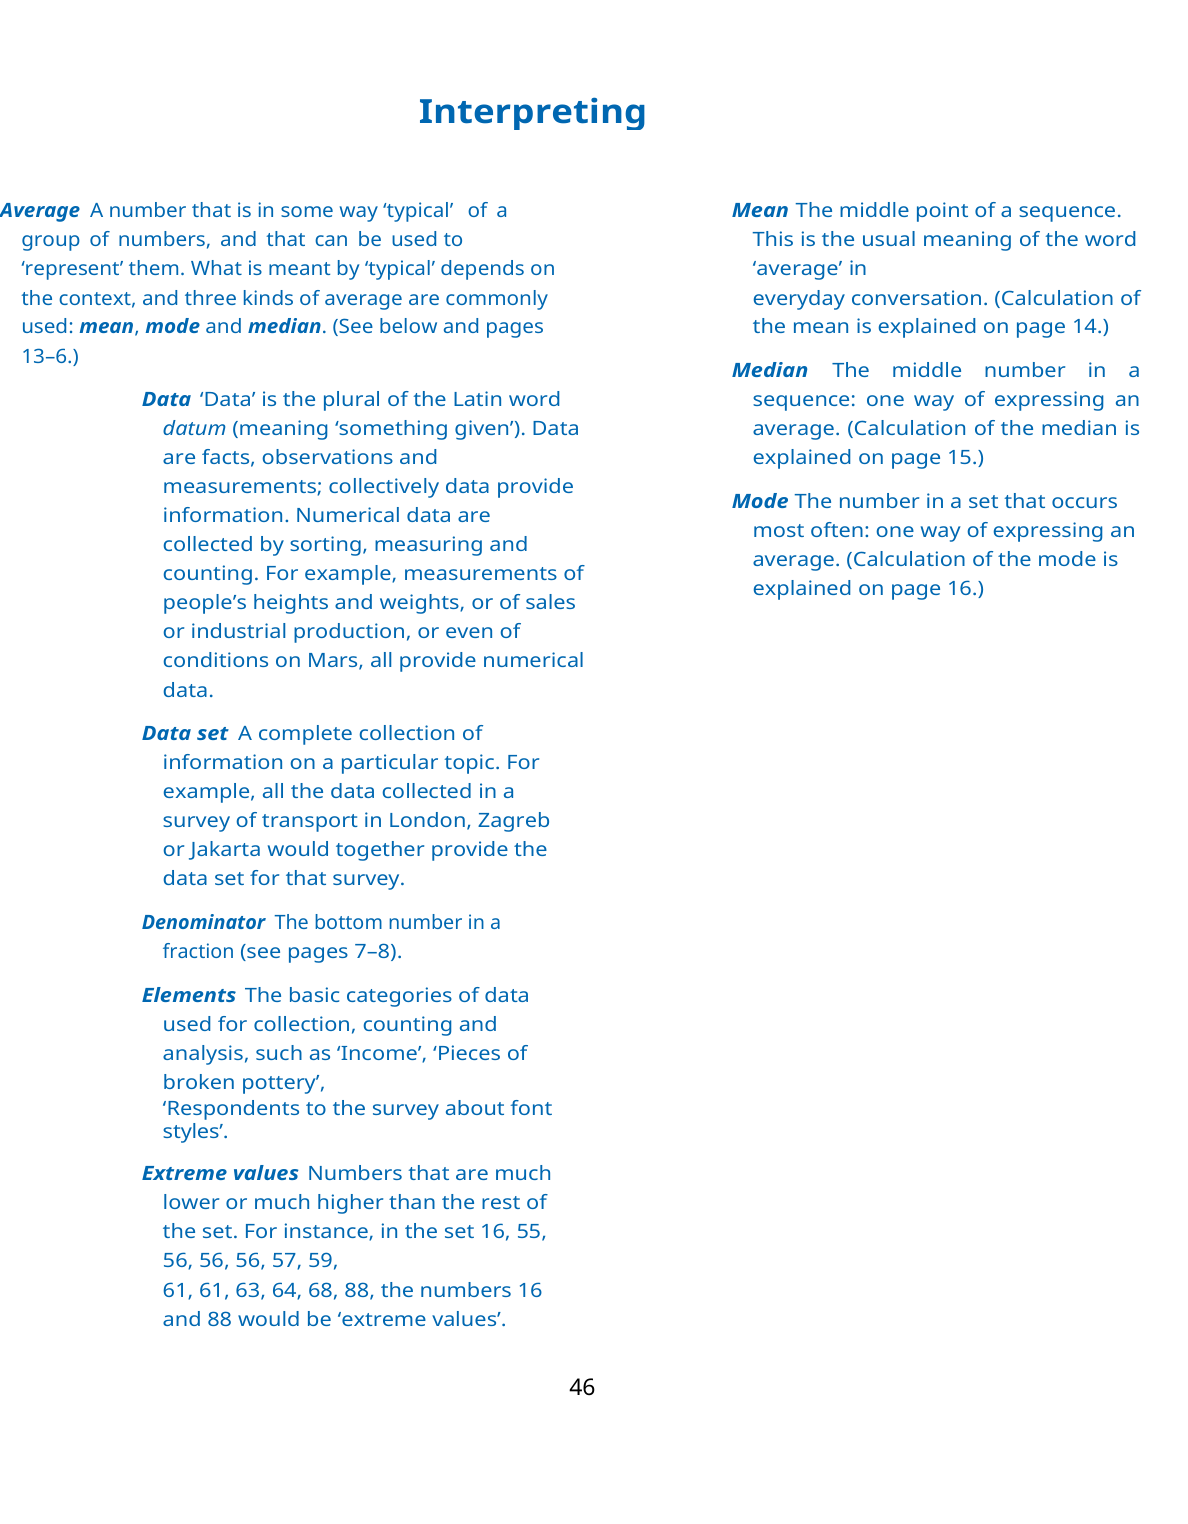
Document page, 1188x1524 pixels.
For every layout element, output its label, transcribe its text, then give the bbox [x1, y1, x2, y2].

text Denominator The bottom number in a fraction (see pages 7–8). [142, 908, 540, 964]
text everyday conversation. (Calculation of the mean is explained on page 14.) [752, 284, 1164, 340]
text Average A number that is in some way ‘typical’ of a group of numbers, and that can be used to ‘represent’ them. What is meant by ‘typical’ depends on the context, and three kinds of average are commonly used: mean, mode and median. (See below and pages 13–6.) [0, 197, 570, 369]
text Mean The middle point of a sequence. This is the usual meaning of the word ‘average’ in [732, 197, 1144, 282]
text Extreme values Numbers that are much lower or much higher than the rest of the set. For instance, in the set 16, 55, 56, 56, 56, 57, 59, [142, 1159, 570, 1274]
text Data set A complete collection of information on a particular topic. For example, all the data collected in a survey of transport in London, Zagreb or Jakarta would together provide the data set for that survey. [142, 719, 570, 892]
text ‘Respondents to the survey about font styles’. [162, 1097, 586, 1143]
text Data ‘Data’ is the plural of the Latin word datum (meaning ‘something given’). Data are facts, observations and measurements; collectively data provide information. Numerical data are collected by sorting, measuring and counting. For example, measurements of people’s heights and weights, or of sales or industrial production, or even of conditions on Mars, all provide numerical data. [142, 385, 586, 703]
text Elements The basic categories of data used for collection, counting and analysis, such as ‘Income’, ‘Pieces of broken pottery’, [142, 981, 540, 1095]
text 61, 61, 63, 64, 68, 88, the numbers 16 and 88 would be ‘extreme values’. [162, 1276, 570, 1332]
text Mode The number in a set that occurs most often: one way of expressing an average. (Calculation of the mode is explained on page 16.) [732, 487, 1164, 601]
text Median The middle number in a sequence: one way of expressing an average. (Calculation of the median is explained on page 15.) [732, 356, 1140, 471]
